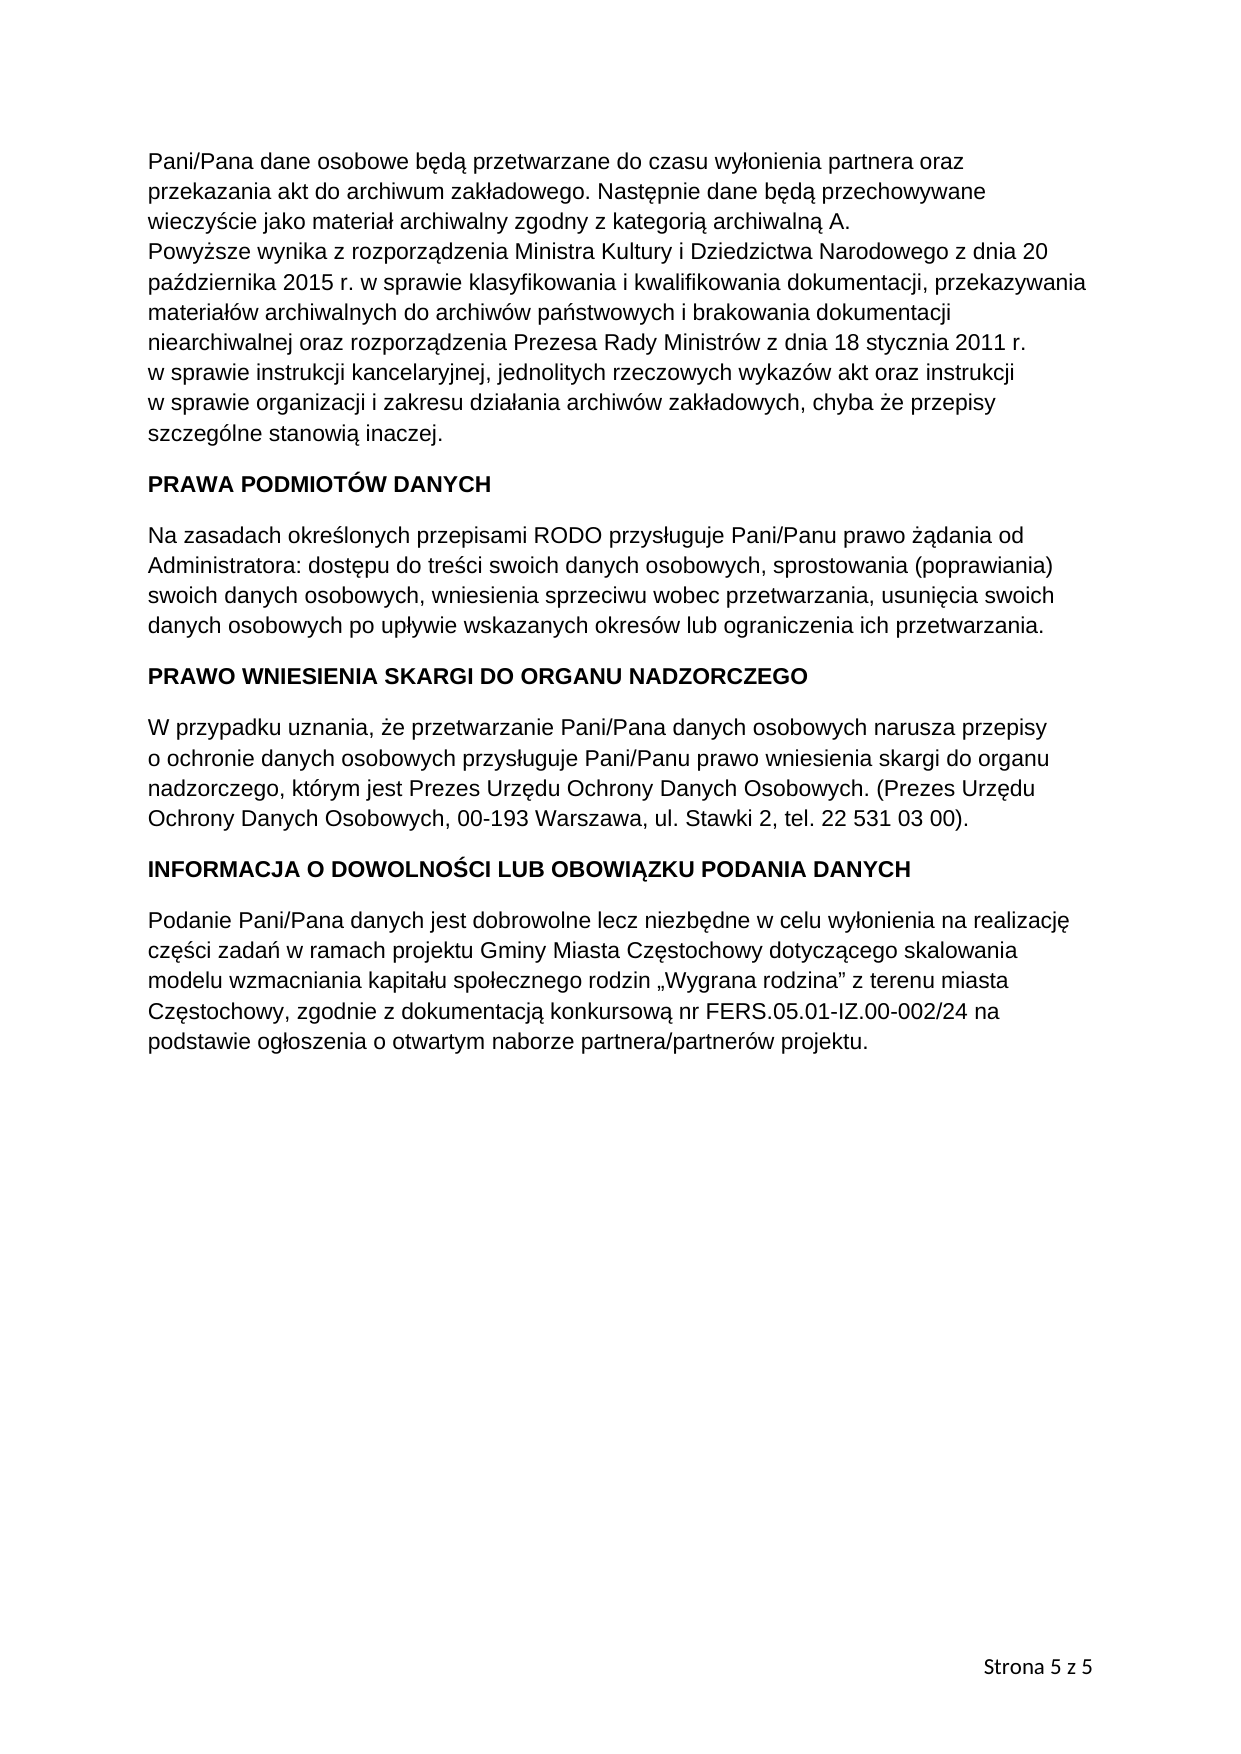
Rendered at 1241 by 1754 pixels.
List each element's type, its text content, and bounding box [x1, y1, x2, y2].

text PRAWO WNIESIENIA SKARGI DO ORGANU NADZORCZEGO [148, 663, 1093, 689]
text PRAWA PODMIOTÓW DANYCH [148, 471, 1093, 497]
text Podanie Pani/Pana danych jest dobrowolne lecz niezbędne w celu wyłonienia na realizację części zadań w ramach projektu Gminy Miasta Częstochowy dotyczącego skalowania modelu wzmacniania kapitału społecznego rodzin „Wygrana rodzina” z terenu miasta Częstochowy, zgodnie z dokumentacją konkursową nr FERS.05.01-IZ.00-002/24 na podstawie ogłoszenia o otwartym naborze partnera/partnerów projektu. [148, 907, 1093, 1054]
text Pani/Pana dane osobowe będą przetwarzane do czasu wyłonienia partnera oraz przekazania akt do archiwum zakładowego. Następnie dane będą przechowywane wieczyście jako materiał archiwalny zgodny z kategorią archiwalną A. [148, 148, 1093, 234]
text W przypadku uznania, że przetwarzanie Pani/Pana danych osobowych narusza przepisy o ochronie danych osobowych przysługuje Pani/Panu prawo wniesienia skargi do organu nadzorczego, którym jest Prezes Urzędu Ochrony Danych Osobowych. (Prezes Urzędu Ochrony Danych Osobowych, 00-193 Warszawa, ul. Stawki 2, tel. 22 531 03 00). [148, 714, 1093, 831]
text Powyższe wynika z rozporządzenia Ministra Kultury i Dziedzictwa Narodowego z dnia 20 października 2015 r. w sprawie klasyfikowania i kwalifikowania dokumentacji, przekazywania materiałów archiwalnych do archiwów państwowych i brakowania dokumentacji niearchiwalnej oraz rozporządzenia Prezesa Rady Ministrów z dnia 18 stycznia 2011 r. w sprawie instrukcji kancelaryjnej, jednolitych rzeczowych wykazów akt oraz instrukcji w sprawie organizacji i zakresu działania archiwów zakładowych, chyba że przepisy szczególne stanowią inaczej. [148, 238, 1093, 446]
text Na zasadach określonych przepisami RODO przysługuje Pani/Panu prawo żądania od Administratora: dostępu do treści swoich danych osobowych, sprostowania (poprawiania) swoich danych osobowych, wniesienia sprzeciwu wobec przetwarzania, usunięcia swoich danych osobowych po upływie wskazanych okresów lub ograniczenia ich przetwarzania. [148, 522, 1093, 638]
text INFORMACJA O DOWOLNOŚCI LUB OBOWIĄZKU PODANIA DANYCH [148, 856, 1093, 882]
